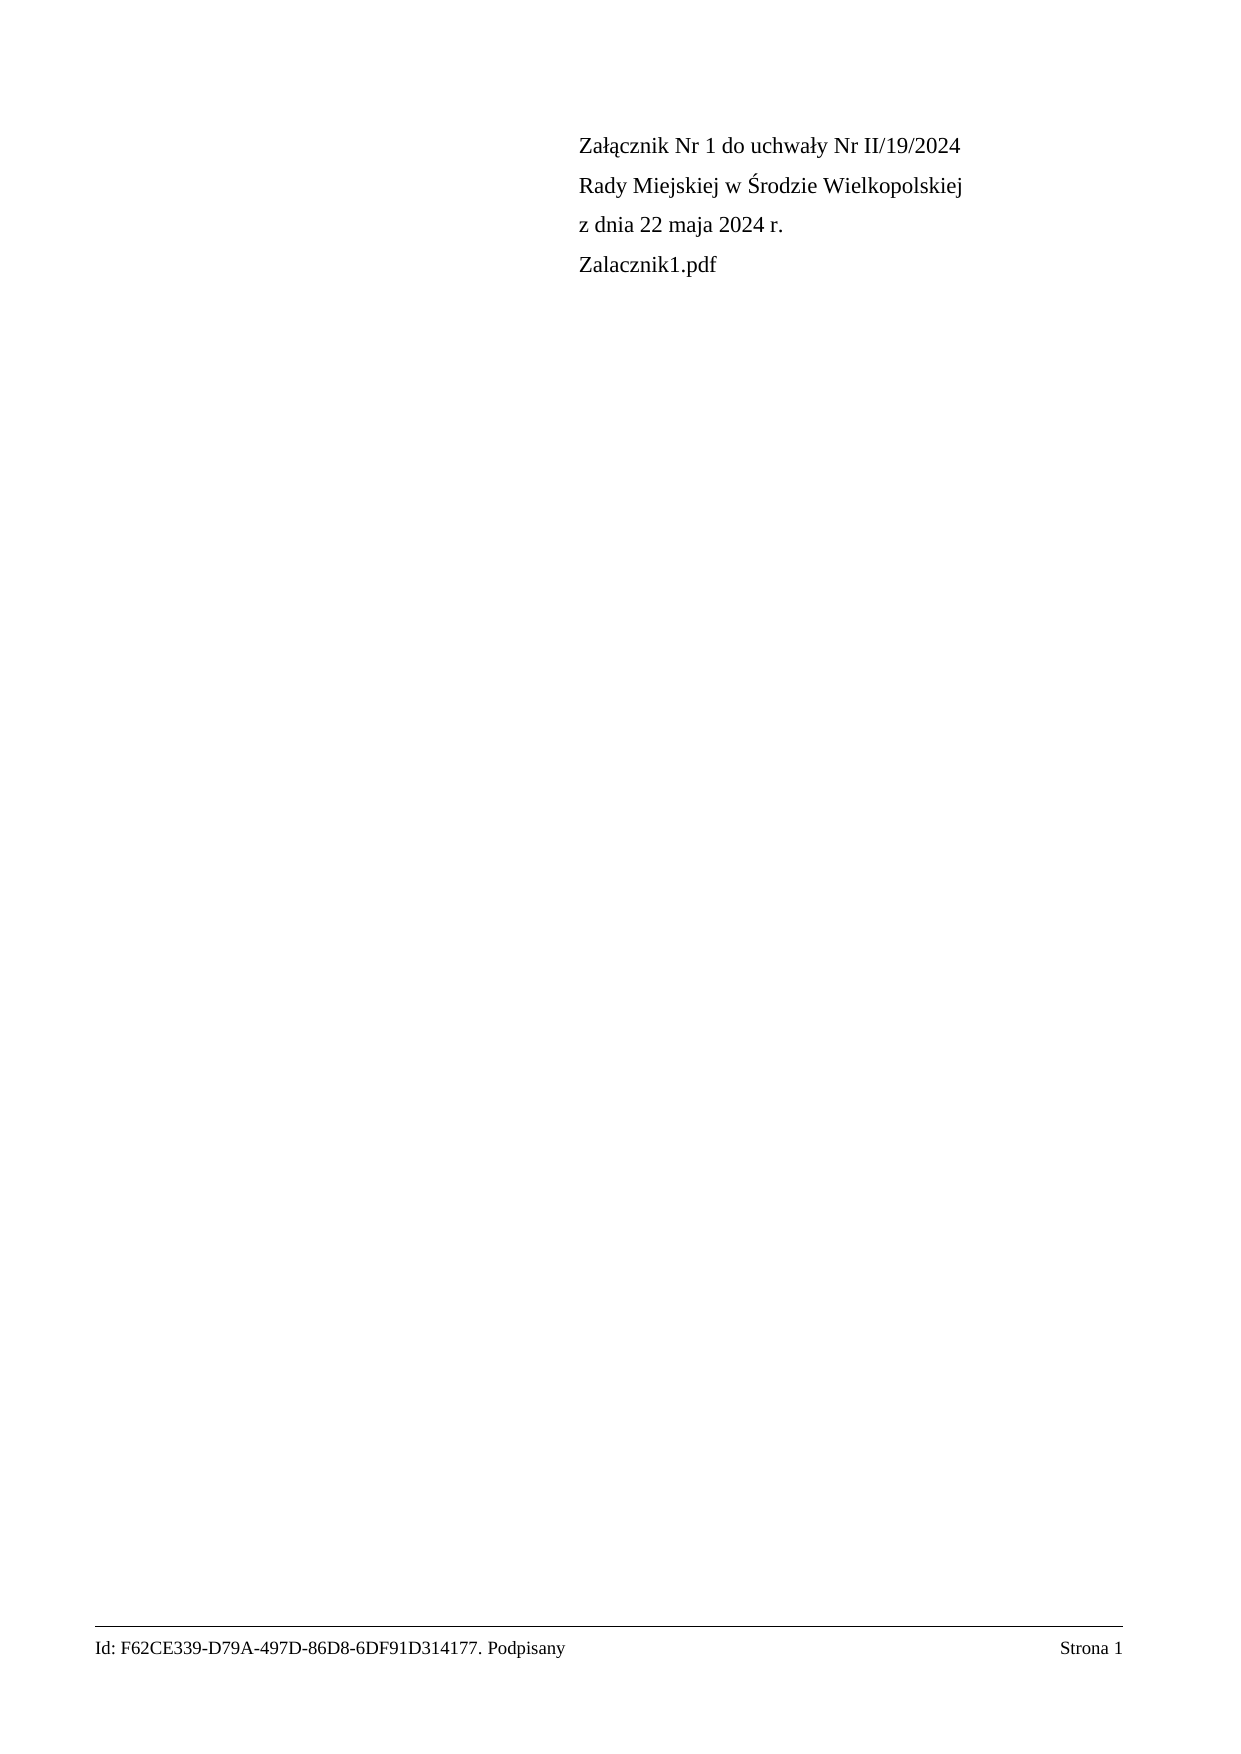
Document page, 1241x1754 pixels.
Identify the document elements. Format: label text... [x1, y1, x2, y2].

text Załącznik Nr 1 do uchwały Nr II/19/2024 Rady Miejskiej w Środzie Wielkopolskiej z dnia 22 maja 2024 r. Zalacznik1.pdf [579, 132, 1134, 277]
